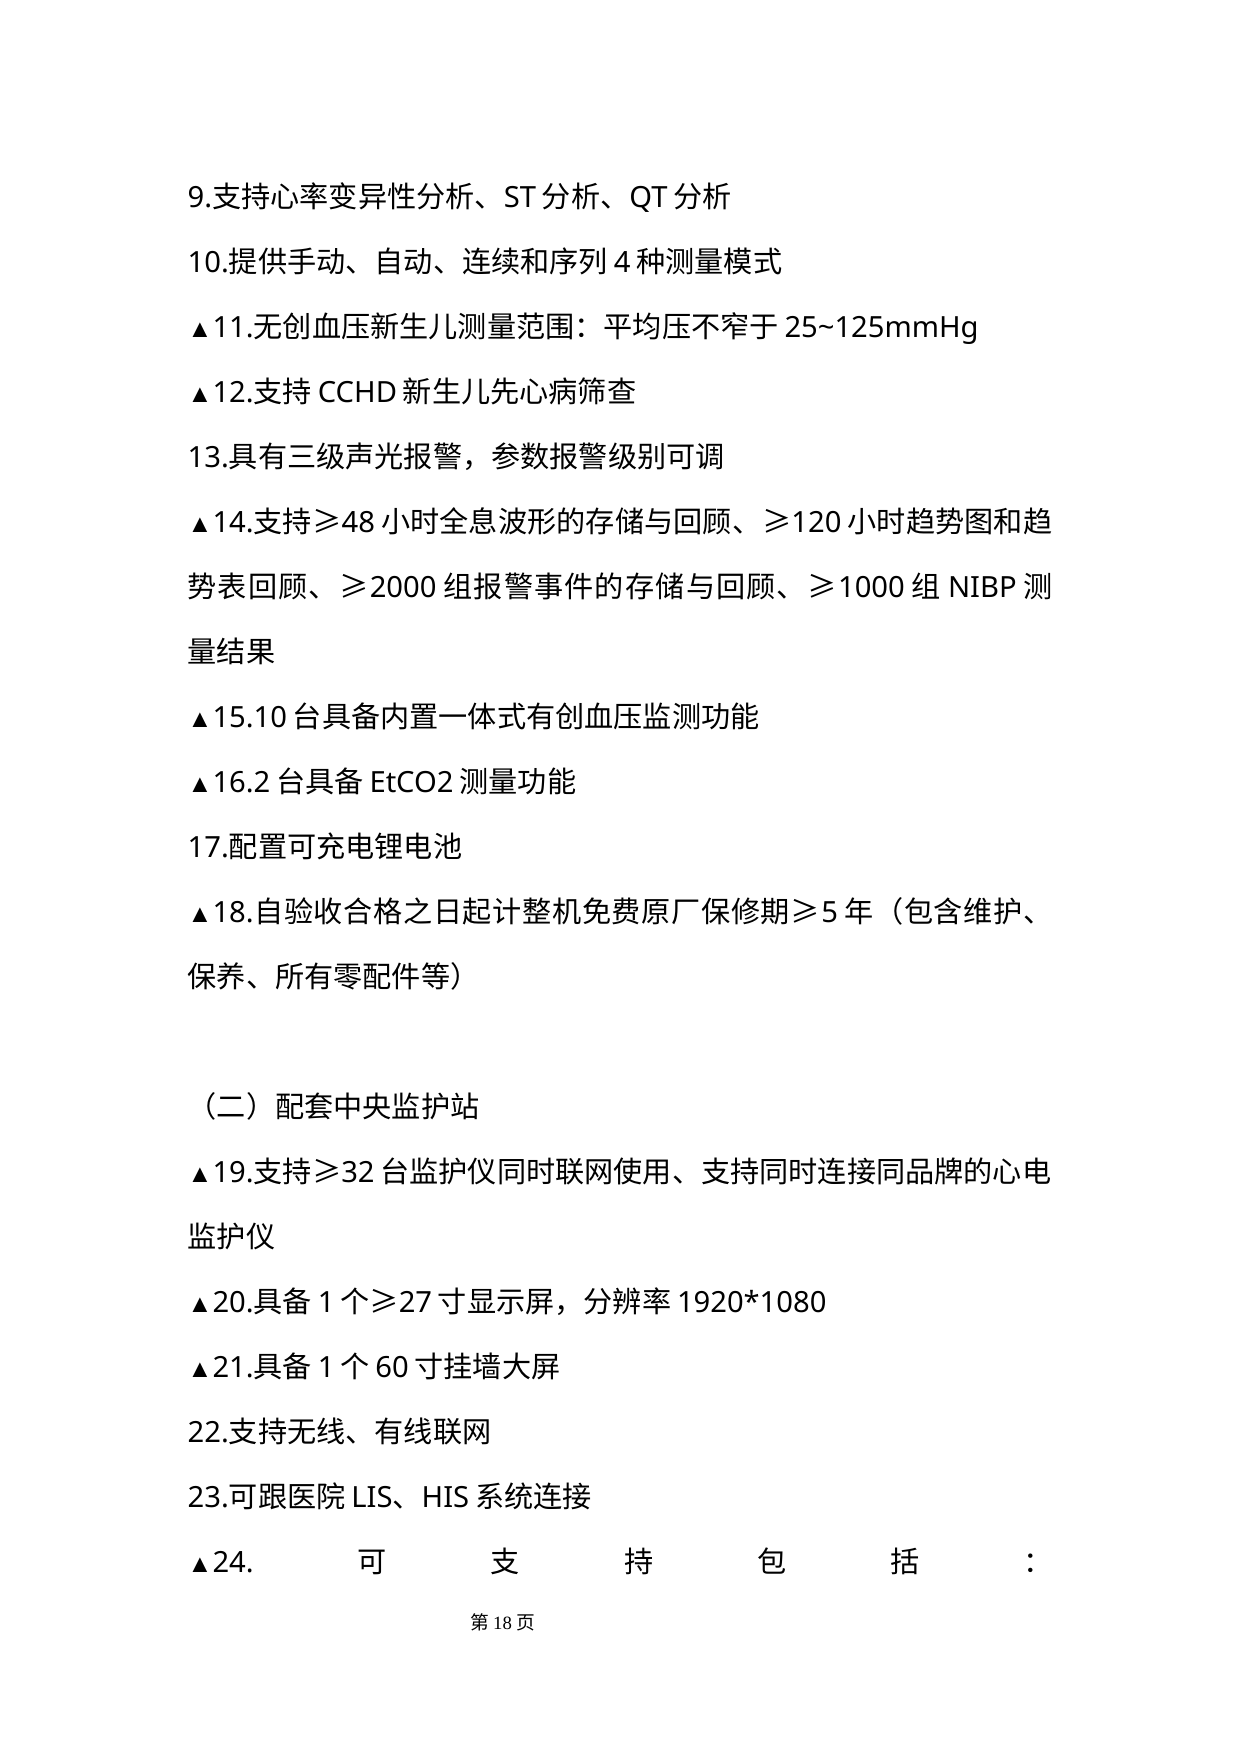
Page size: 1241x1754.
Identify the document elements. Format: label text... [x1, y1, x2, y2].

list ▲19.支持≥32台监护仪同时联网使用、支持同时连接同品牌的心电监护仪 [187, 1137, 1053, 1267]
list ▲20.具备1个≥27寸显示屏，分辨率1920*1080 [187, 1267, 1053, 1332]
list ▲12.支持CCHD新生儿先心病筛查 [187, 357, 1053, 422]
list 17.配置可充电锂电池 [187, 812, 1053, 877]
list 13.具有三级声光报警，参数报警级别可调 [187, 422, 1053, 487]
list ▲16.2台具备EtCO2测量功能 [187, 747, 1053, 812]
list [187, 1527, 1053, 1592]
list ▲14.支持≥48小时全息波形的存储与回顾、≥120小时趋势图和趋势表回顾、≥2000组报警事件的存储与回顾、≥1000组NIBP测量结果 [187, 487, 1053, 682]
list ▲15.10台具备内置一体式有创血压监测功能 [187, 682, 1053, 747]
list ▲21.具备1个60寸挂墙大屏 [187, 1332, 1053, 1397]
list 23.可跟医院LIS、HIS系统连接 [187, 1462, 1053, 1527]
list 22.支持无线、有线联网 [187, 1397, 1053, 1462]
list ▲11.无创血压新生儿测量范围：平均压不窄于25~125mmHg [187, 292, 1053, 357]
list 10.提供手动、自动、连续和序列4种测量模式 [187, 227, 1053, 292]
list ▲18.自验收合格之日起计整机免费原厂保修期≥5年（包含维护、保养、所有零配件等） [187, 877, 1053, 1007]
list 9.支持心率变异性分析、ST分析、QT分析 [187, 162, 1053, 227]
list （二）配套中央监护站 [187, 1072, 1053, 1137]
